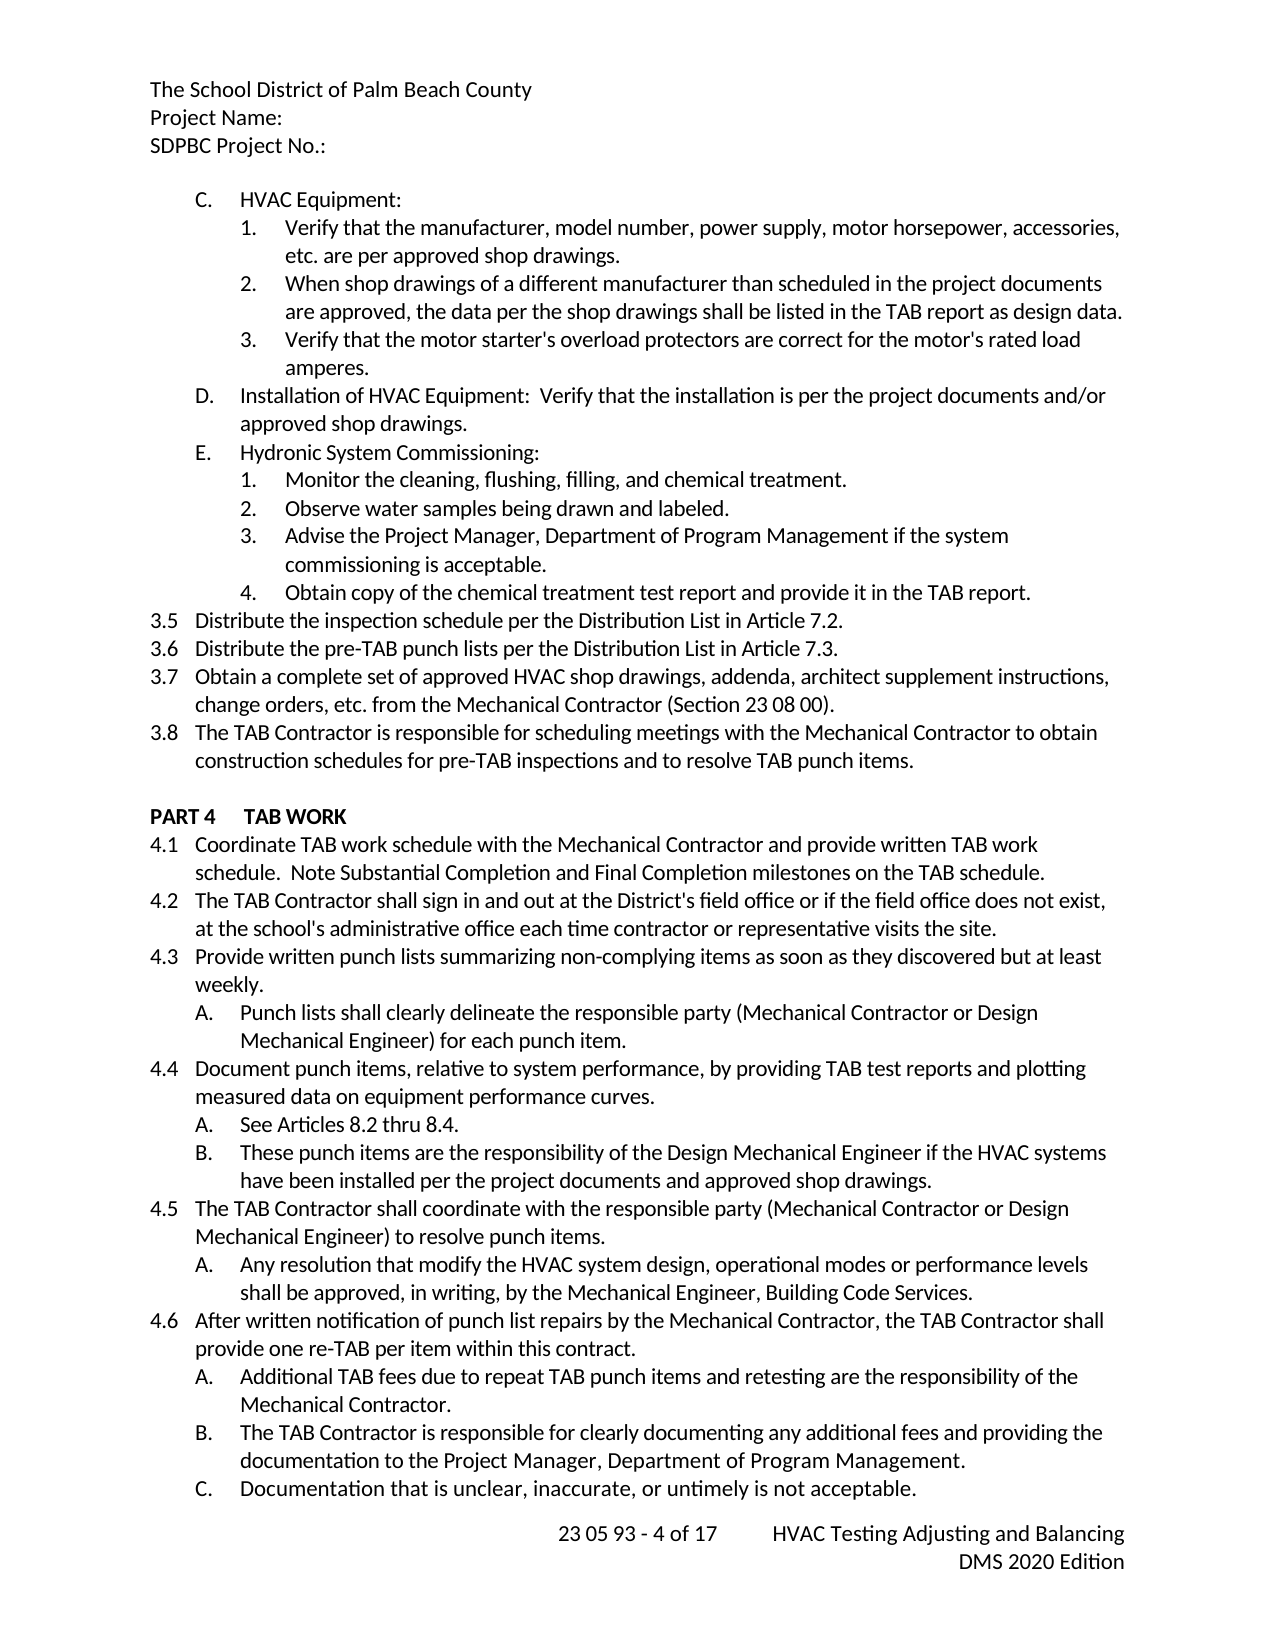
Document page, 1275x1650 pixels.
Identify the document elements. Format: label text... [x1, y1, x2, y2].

list Installation of HVAC Equipment: Verify that the installation is per the project documents and/or approved shop drawings. [195, 382, 1125, 438]
list Coordinate TAB work schedule with the Mechanical Contractor and provide written TAB work schedule. Note Substantial Completion and Final Completion milestones on the TAB schedule. [150, 830, 1125, 886]
list The TAB Contractor is responsible for clearly documenting any additional fees and providing the documentation to the Project Manager, Department of Program Management. [195, 1418, 1125, 1474]
list Verify that the motor starter's overload protectors are correct for the motor's rated load amperes. [240, 326, 1125, 382]
list The TAB Contractor shall sign in and out at the District's field office or if the field office does not exist, at the school's administrative office each time contractor or representative visits the site. [150, 886, 1125, 942]
list After written notification of punch list repairs by the Mechanical Contractor, the TAB Contractor shall provide one re-TAB per item within this contract. [150, 1306, 1125, 1362]
list Distribute the pre-TAB punch lists per the Distribution List in Article 7.3. [150, 634, 1125, 662]
list Document punch items, relative to system performance, by providing TAB test reports and plotting measured data on equipment performance curves. [150, 1054, 1125, 1110]
list Any resolution that modify the HVAC system design, operational modes or performance levels shall be approved, in writing, by the Mechanical Engineer, Building Code Services. [195, 1250, 1125, 1306]
list Advise the Project Manager, Department of Program Management if the system commissioning is acceptable. [240, 522, 1125, 578]
list Obtain copy of the chemical treatment test report and provide it in the TAB report. [240, 578, 1125, 606]
list Observe water samples being drawn and labeled. [240, 494, 1125, 522]
list When shop drawings of a different manufacturer than scheduled in the project documents are approved, the data per the shop drawings shall be listed in the TAB report as design data. [240, 269, 1125, 326]
list Punch lists shall clearly delineate the responsible party (Mechanical Contractor or Design Mechanical Engineer) for each punch item. [195, 998, 1125, 1054]
list The TAB Contractor is responsible for scheduling meetings with the Mechanical Contractor to obtain construction schedules for pre-TAB inspections and to resolve TAB punch items. [150, 718, 1125, 774]
list These punch items are the responsibility of the Design Mechanical Engineer if the HVAC systems have been installed per the project documents and approved shop drawings. [195, 1138, 1125, 1194]
list Provide written punch lists summarizing non-complying items as soon as they discovered but at least weekly. [150, 942, 1125, 998]
list HVAC Equipment: [195, 185, 1125, 213]
list See Articles 8.2 thru 8.4. [195, 1110, 1125, 1138]
list Verify that the manufacturer, model number, power supply, motor horsepower, accessories, etc. are per approved shop drawings. [240, 213, 1125, 269]
list Monitor the cleaning, flushing, filling, and chemical treatment. [240, 466, 1125, 494]
list Obtain a complete set of approved HVAC shop drawings, addenda, architect supplement instructions, change orders, etc. from the Mechanical Contractor (Section 23 08 00). [150, 662, 1125, 718]
list Documentation that is unclear, inaccurate, or untimely is not acceptable. [195, 1474, 1125, 1502]
list Hydronic System Commissioning: [195, 438, 1125, 466]
list The TAB Contractor shall coordinate with the responsible party (Mechanical Contractor or Design Mechanical Engineer) to resolve punch items. [150, 1194, 1125, 1250]
list Distribute the inspection schedule per the Distribution List in Article 7.2. [150, 606, 1125, 634]
list Additional TAB fees due to repeat TAB punch items and retesting are the responsibility of the Mechanical Contractor. [195, 1362, 1125, 1418]
text PART 4 TAB WORK [150, 802, 1125, 830]
